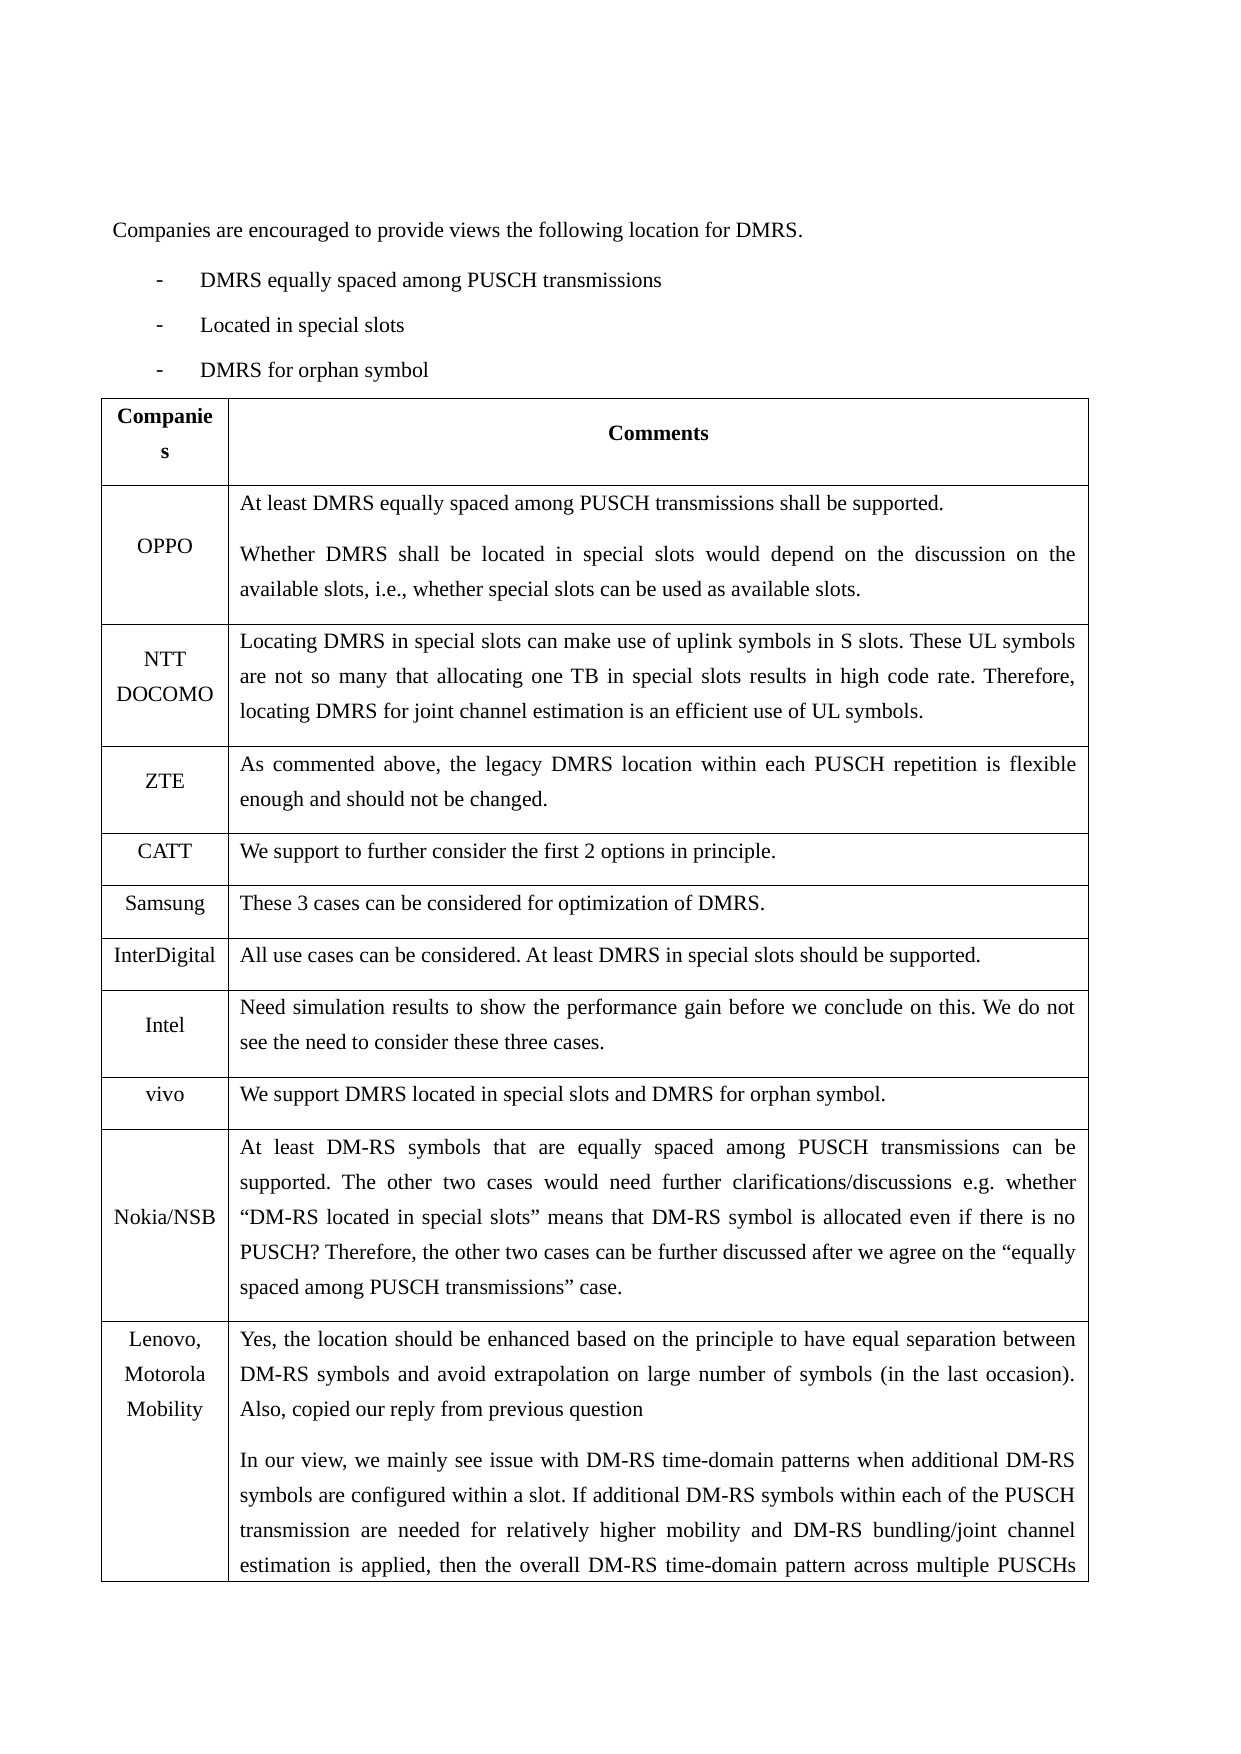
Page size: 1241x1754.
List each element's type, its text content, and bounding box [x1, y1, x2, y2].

list Located in special slots [156, 309, 1128, 339]
table_cell These 3 cases can be considered for optimization of DMRS. [229, 886, 1088, 937]
table_cell Need simulation results to show the performance gain before we conclude on this. We do not see the need to consider these three cases. [229, 991, 1088, 1077]
table_cell OPPO [102, 486, 228, 624]
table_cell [229, 1322, 1088, 1581]
table_cell As commented above, the legacy DMRS location within each PUSCH repetition is flexible enough and should not be changed. [229, 747, 1088, 833]
table_cell Samsung [102, 886, 228, 937]
table_header Companies [102, 399, 228, 485]
list DMRS for orphan symbol [156, 353, 1128, 383]
table_cell Intel [102, 991, 228, 1077]
list DMRS equally spaced among PUSCH transmissions [156, 264, 1128, 294]
table_cell All use cases can be considered. At least DMRS in special slots should be supported. [229, 939, 1088, 989]
table_cell Locating DMRS in special slots can make use of uplink symbols in S slots. These UL symbols are not so many that allocating one TB in special slots results in high code rate. Therefore, locating DMRS for joint channel estimation is an efficient use of UL symbols. [229, 625, 1088, 746]
table_cell ZTE [102, 747, 228, 833]
table_cell CATT [102, 834, 228, 885]
text Companies are encouraged to provide views the following location for DMRS. [112, 213, 1128, 246]
table_cell We support DMRS located in special slots and DMRS for orphan symbol. [229, 1078, 1088, 1129]
table_cell InterDigital [102, 939, 228, 989]
table_cell We support to further consider the first 2 options in principle. [229, 834, 1088, 885]
table_cell Nokia/NSB [102, 1130, 228, 1321]
table_cell At least DMRS equally spaced among PUSCH transmissions shall be supported. Whether DMRS shall be located in special slots would depend on the discussion on the available slots, i.e., whether special slots can be used as available slots. [229, 486, 1088, 624]
table_cell NTT DOCOMO [102, 625, 228, 746]
table_cell At least DM-RS symbols that are equally spaced among PUSCH transmissions can be supported. The other two cases would need further clarifications/discussions e.g. whether “DM-RS located in special slots” means that DM-RS symbol is allocated even if there is no PUSCH? Therefore, the other two cases can be further discussed after we agree on the “equally spaced among PUSCH transmissions” case. [229, 1130, 1088, 1321]
table_cell vivo [102, 1078, 228, 1129]
table_header Comments [229, 399, 1088, 485]
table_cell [102, 1322, 228, 1581]
